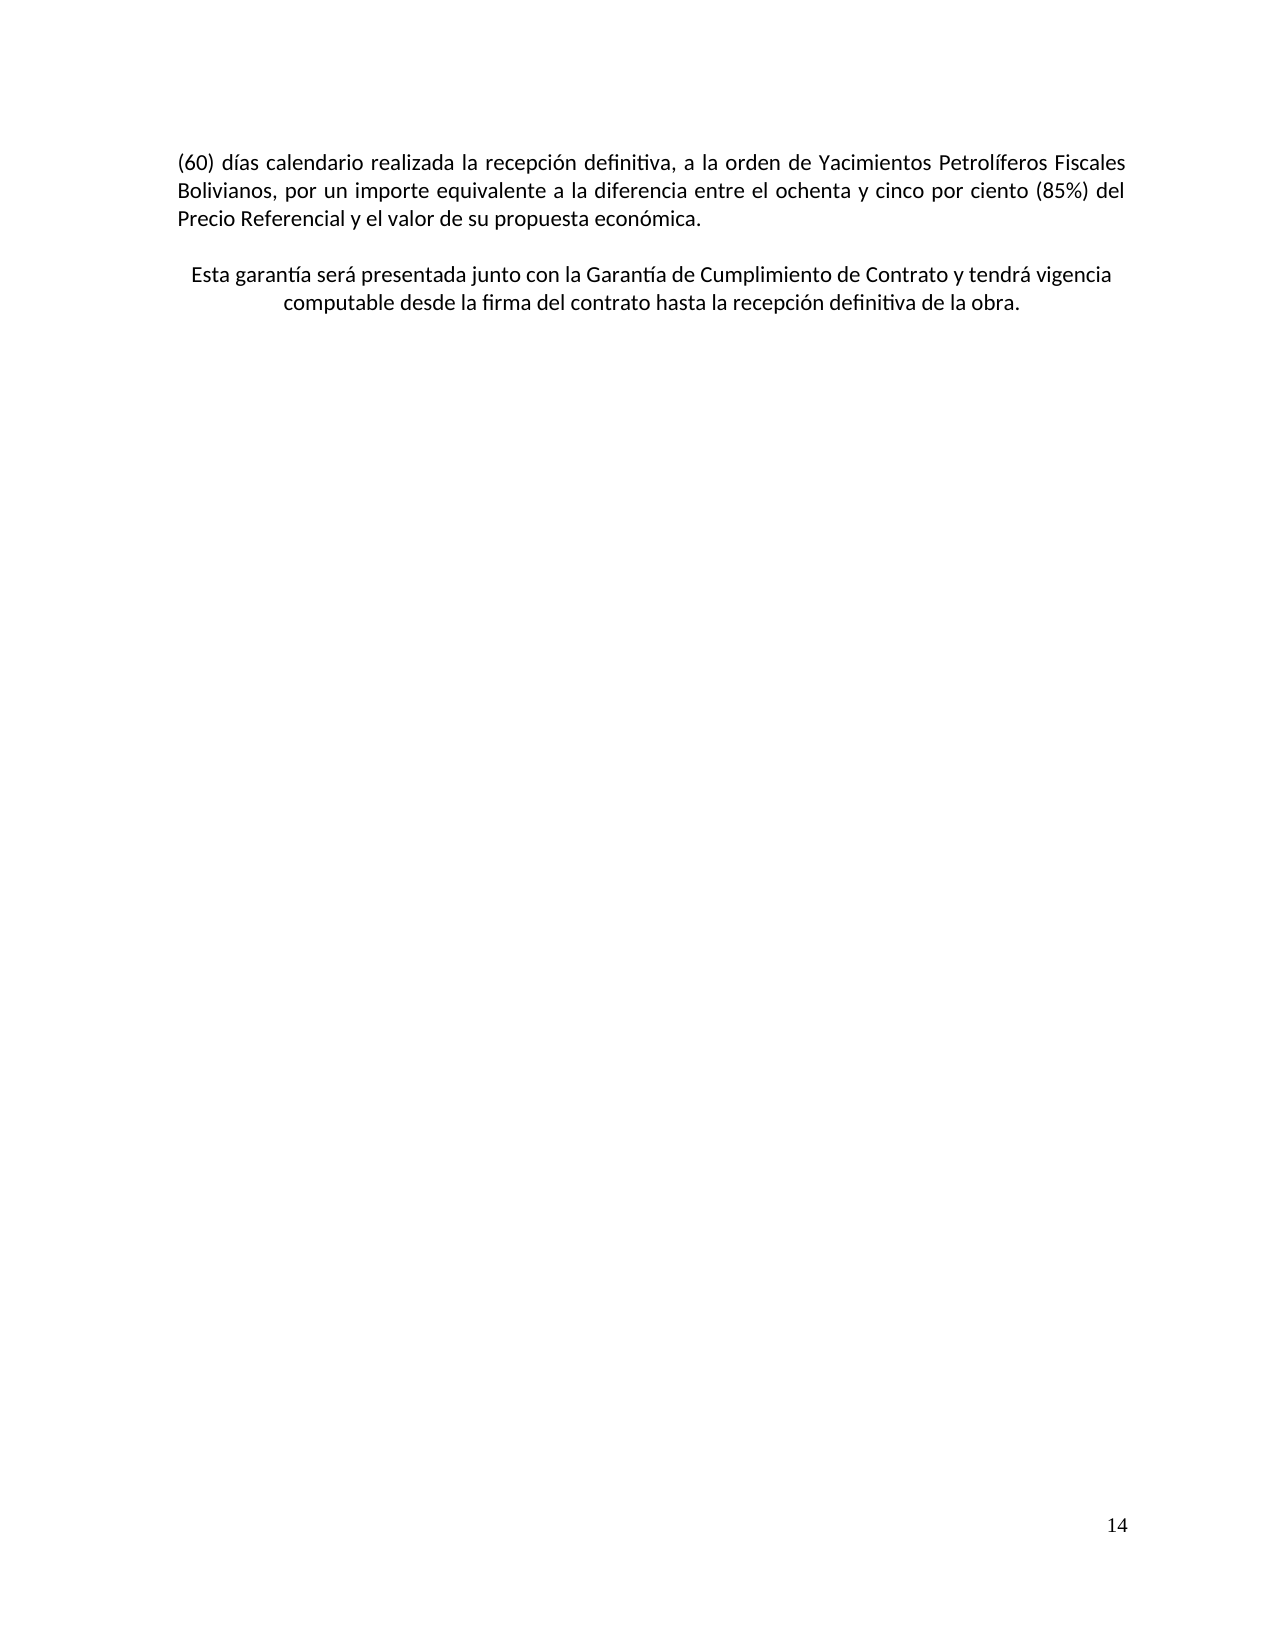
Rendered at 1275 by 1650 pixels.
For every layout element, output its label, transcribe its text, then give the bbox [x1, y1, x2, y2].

text Esta garantía será presentada junto con la Garantía de Cumplimiento de Contrato y tendrá vigencia computable desde la firma del contrato hasta la recepción definitiva de la obra. [177, 260, 1127, 316]
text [177, 148, 1127, 232]
